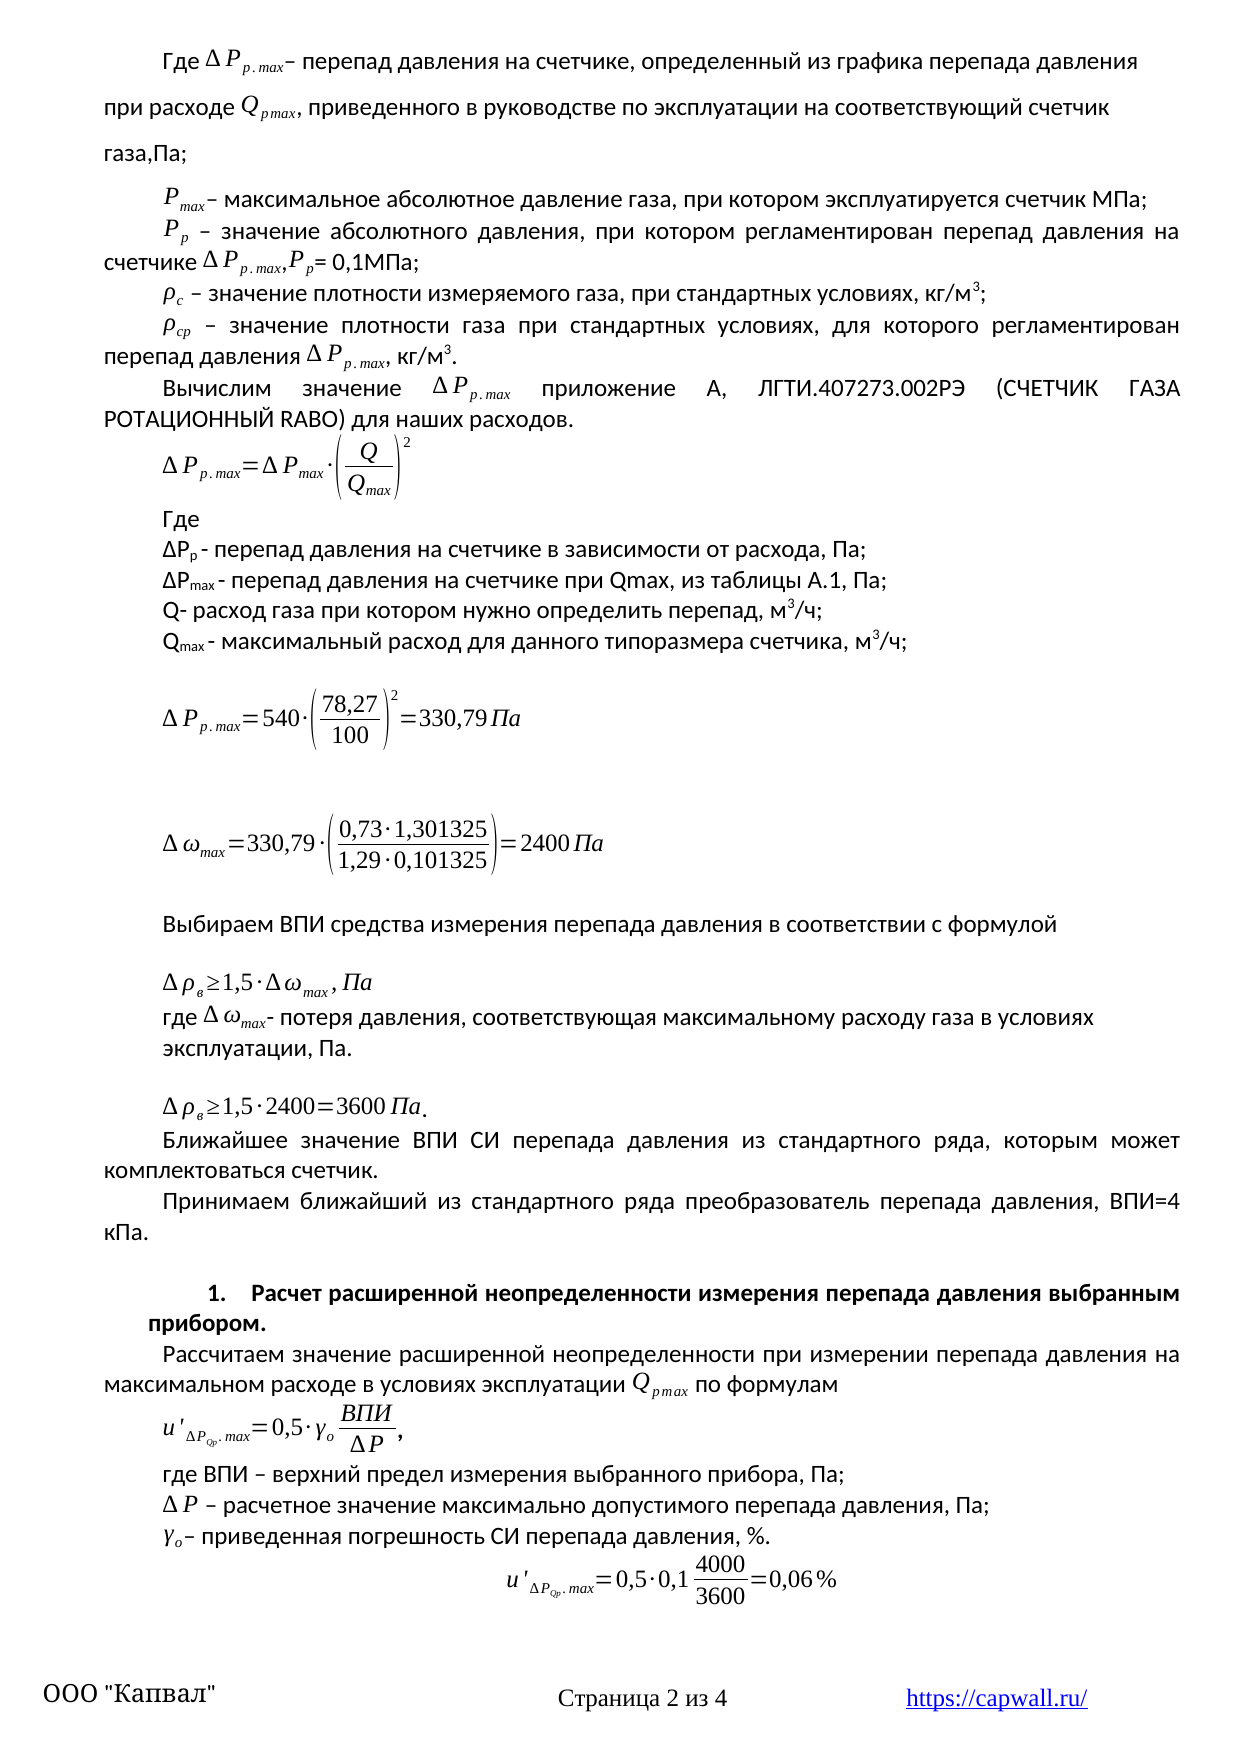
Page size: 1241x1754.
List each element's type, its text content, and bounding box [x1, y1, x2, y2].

text ΔРmax - перепад давления на счетчике при Qmax, из таблицы А.1, Па; [103, 564, 1181, 594]
text . [103, 1093, 1181, 1124]
text Где – перепад давления на счетчике, определенный из графика перепада давления при расходе , приведенного в руководстве по эксплуатации на соответствующий счетчик газа,Па; [103, 44, 1181, 168]
text – приведенная погрешность СИ перепада давления, %. [103, 1519, 1181, 1551]
text Вычислим значение приложение А, ЛГТИ.407273.002РЭ (СЧЕТЧИК ГАЗА РОТАЦИОННЫЙ RABO) для наших расходов. [103, 371, 1181, 433]
text – максимальное абсолютное давление газа, при котором эксплуатируется счетчик МПа; [103, 183, 1181, 214]
text Где [103, 503, 1181, 533]
text Q- расход газа при котором нужно определить перепад, м3/ч; [103, 594, 1181, 625]
text Qmax - максимальный расход для данного типоразмера счетчика, м3/ч; [103, 625, 1181, 655]
text Ближайшее значение ВПИ СИ перепада давления из стандартного ряда, которым может комплектоваться счетчик. [103, 1124, 1181, 1185]
text – расчетное значение максимально допустимого перепада давления, Па; [103, 1489, 1181, 1519]
text Рассчитаем значение расширенной неопределенности при измерении перепада давления на максимальном расходе в условиях эксплуатации по формулам [103, 1338, 1181, 1399]
text где - потеря давления, соответствующая максимальному расходу газа в условиях [162, 1000, 1181, 1032]
text Принимаем ближайший из стандартного ряда преобразователь перепада давления, ВПИ=4 кПа. [103, 1185, 1181, 1246]
text эксплуатации, Па. [162, 1032, 1181, 1062]
text – значение абсолютного давления, при котором регламентирован перепад давления на счетчике ,= 0,1МПа; [103, 214, 1181, 277]
text где ВПИ – верхний предел измерения выбранного прибора, Па; [103, 1458, 1181, 1489]
text – значение плотности измеряемого газа, при стандартных условиях, кг/м3; [103, 277, 1181, 309]
text Выбираем ВПИ средства измерения перепада давления в соответствии с формулой [103, 908, 1181, 938]
text , [103, 1399, 1181, 1458]
text – значение плотности газа при стандартных условиях, для которого регламентирован перепад давления , кг/м3. [103, 309, 1181, 371]
text ΔРр - перепад давления на счетчике в зависимости от расхода, Па; [103, 533, 1181, 564]
list Расчет расширенной неопределенности измерения перепада давления выбранным прибором. [148, 1277, 1181, 1338]
